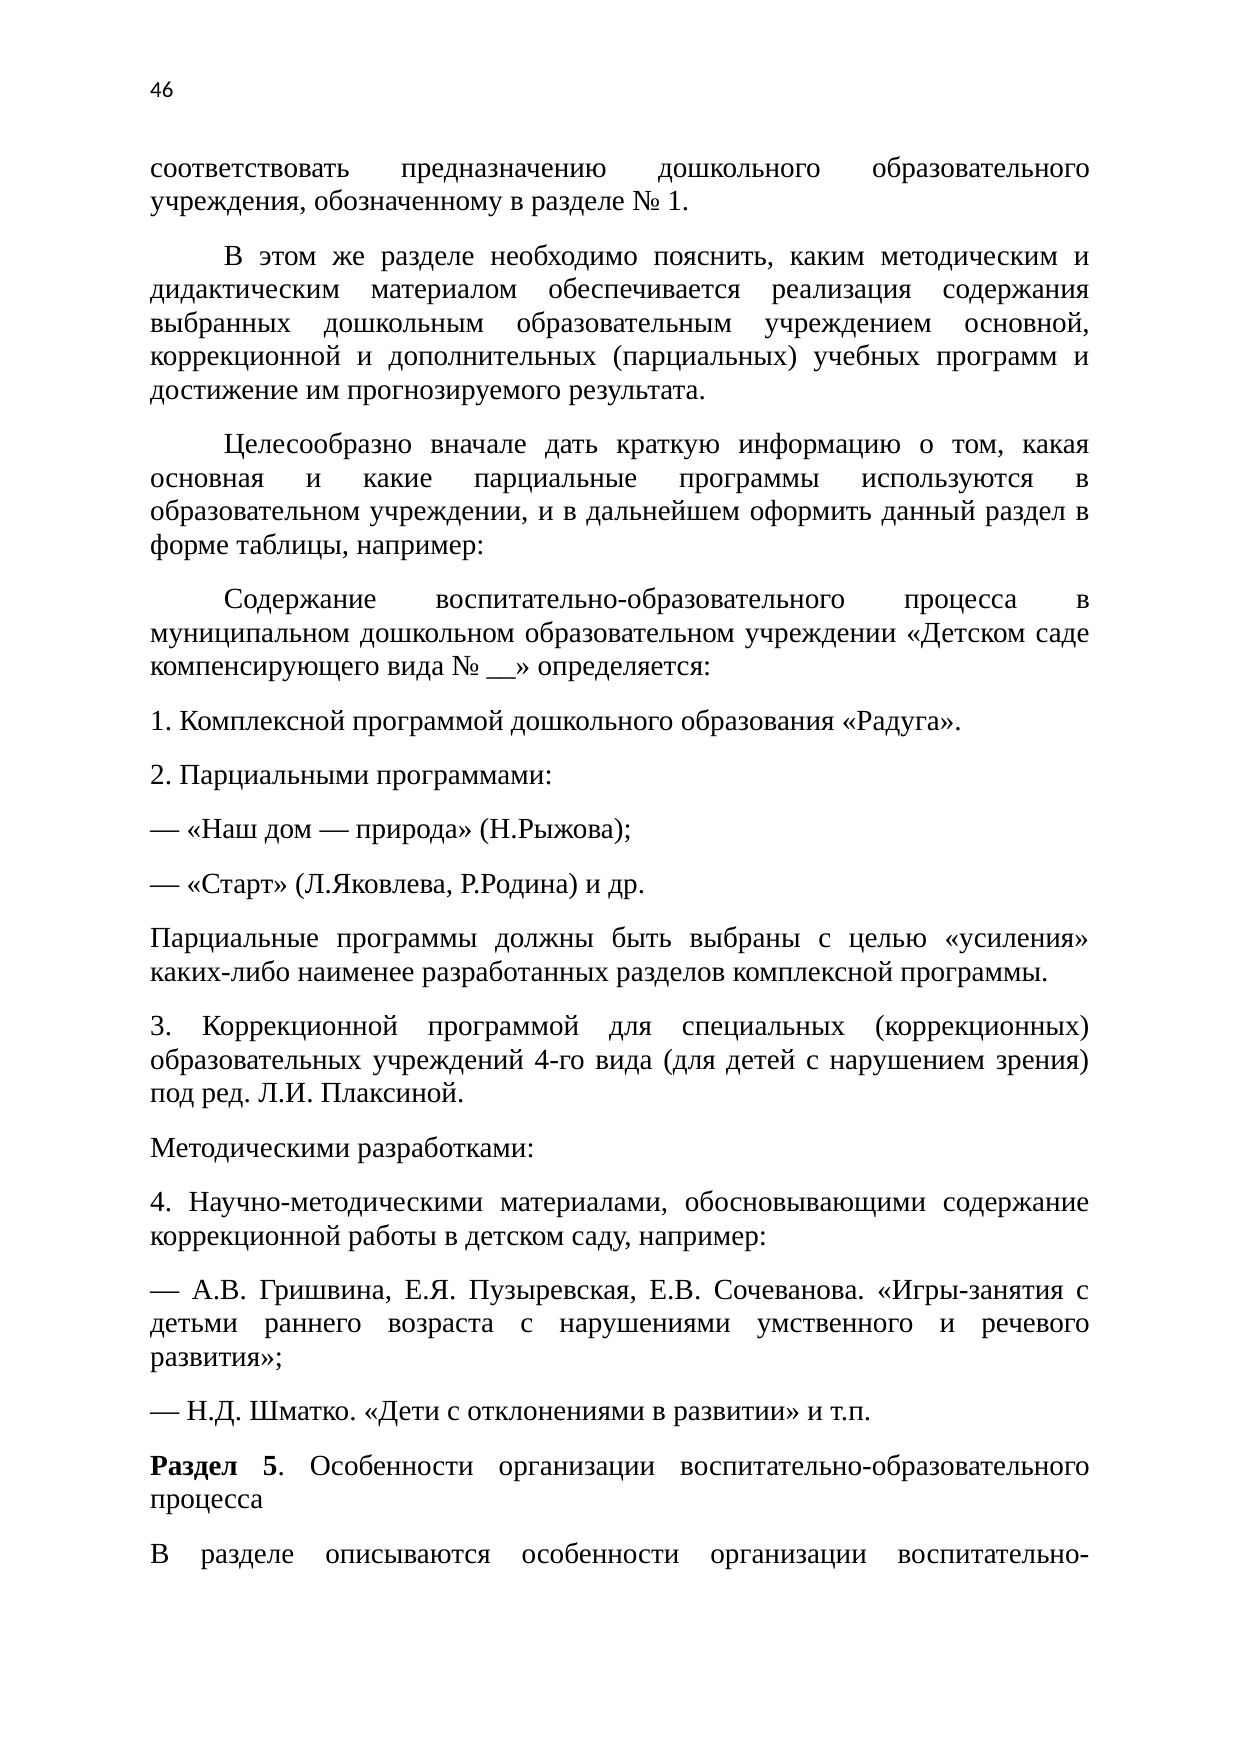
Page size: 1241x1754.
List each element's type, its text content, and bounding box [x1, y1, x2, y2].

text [150, 150, 1090, 217]
text Содержание воспитательно-образовательного процесса в муниципальном дошкольном образовательном учреждении «Детском саде компенсирующего вида № __» определяется: [150, 581, 1090, 682]
text Раздел 5. Особенности организации воспитательно-образовательного процесса [150, 1448, 1090, 1515]
text — Н.Д. Шматко. «Дети с отклонениями в развитии» и т.п. [150, 1393, 1090, 1427]
text Парциальные программы должны быть выбраны с целью «усиления» каких-либо наименее разработанных разделов комплексной программы. [150, 920, 1090, 987]
text — «Старт» (Л.Яковлева, Р.Родина) и др. [150, 866, 1090, 899]
text В этом же разделе необходимо пояснить, каким методическим и дидактическим материалом обеспечивается реализация содержания выбранных дошкольным образовательным учреждением основной, коррекционной и дополнительных (парциальных) учебных программ и достижение им прогнозируемого результата. [150, 238, 1090, 406]
text Целесообразно вначале дать краткую информацию о том, какая основная и какие парциальные программы используются в образовательном учреждении, и в дальнейшем оформить данный раздел в форме таблицы, например: [150, 426, 1090, 561]
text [150, 1536, 1090, 1569]
text — «Наш дом — природа» (Н.Рыжова); [150, 812, 1090, 845]
text Методическими разработками: [150, 1130, 1090, 1163]
text — А.В. Гришвина, Е.Я. Пузыревская, Е.В. Сочеванова. «Игры-занятия с детьми раннего возраста с нарушениями умственного и речевого развития»; [150, 1272, 1090, 1373]
text 2. Парциальными программами: [150, 757, 1090, 791]
text 1. Комплексной программой дошкольного образования «Радуга». [150, 703, 1090, 736]
text 4. Научно-методическими материалами, обосновывающими содержание коррекционной работы в детском саду, например: [150, 1184, 1090, 1251]
text 3. Коррекционной программой для специальных (коррекционных) образовательных учреждений 4-го вида (для детей с нарушением зрения) под ред. Л.И. Плаксиной. [150, 1008, 1090, 1109]
